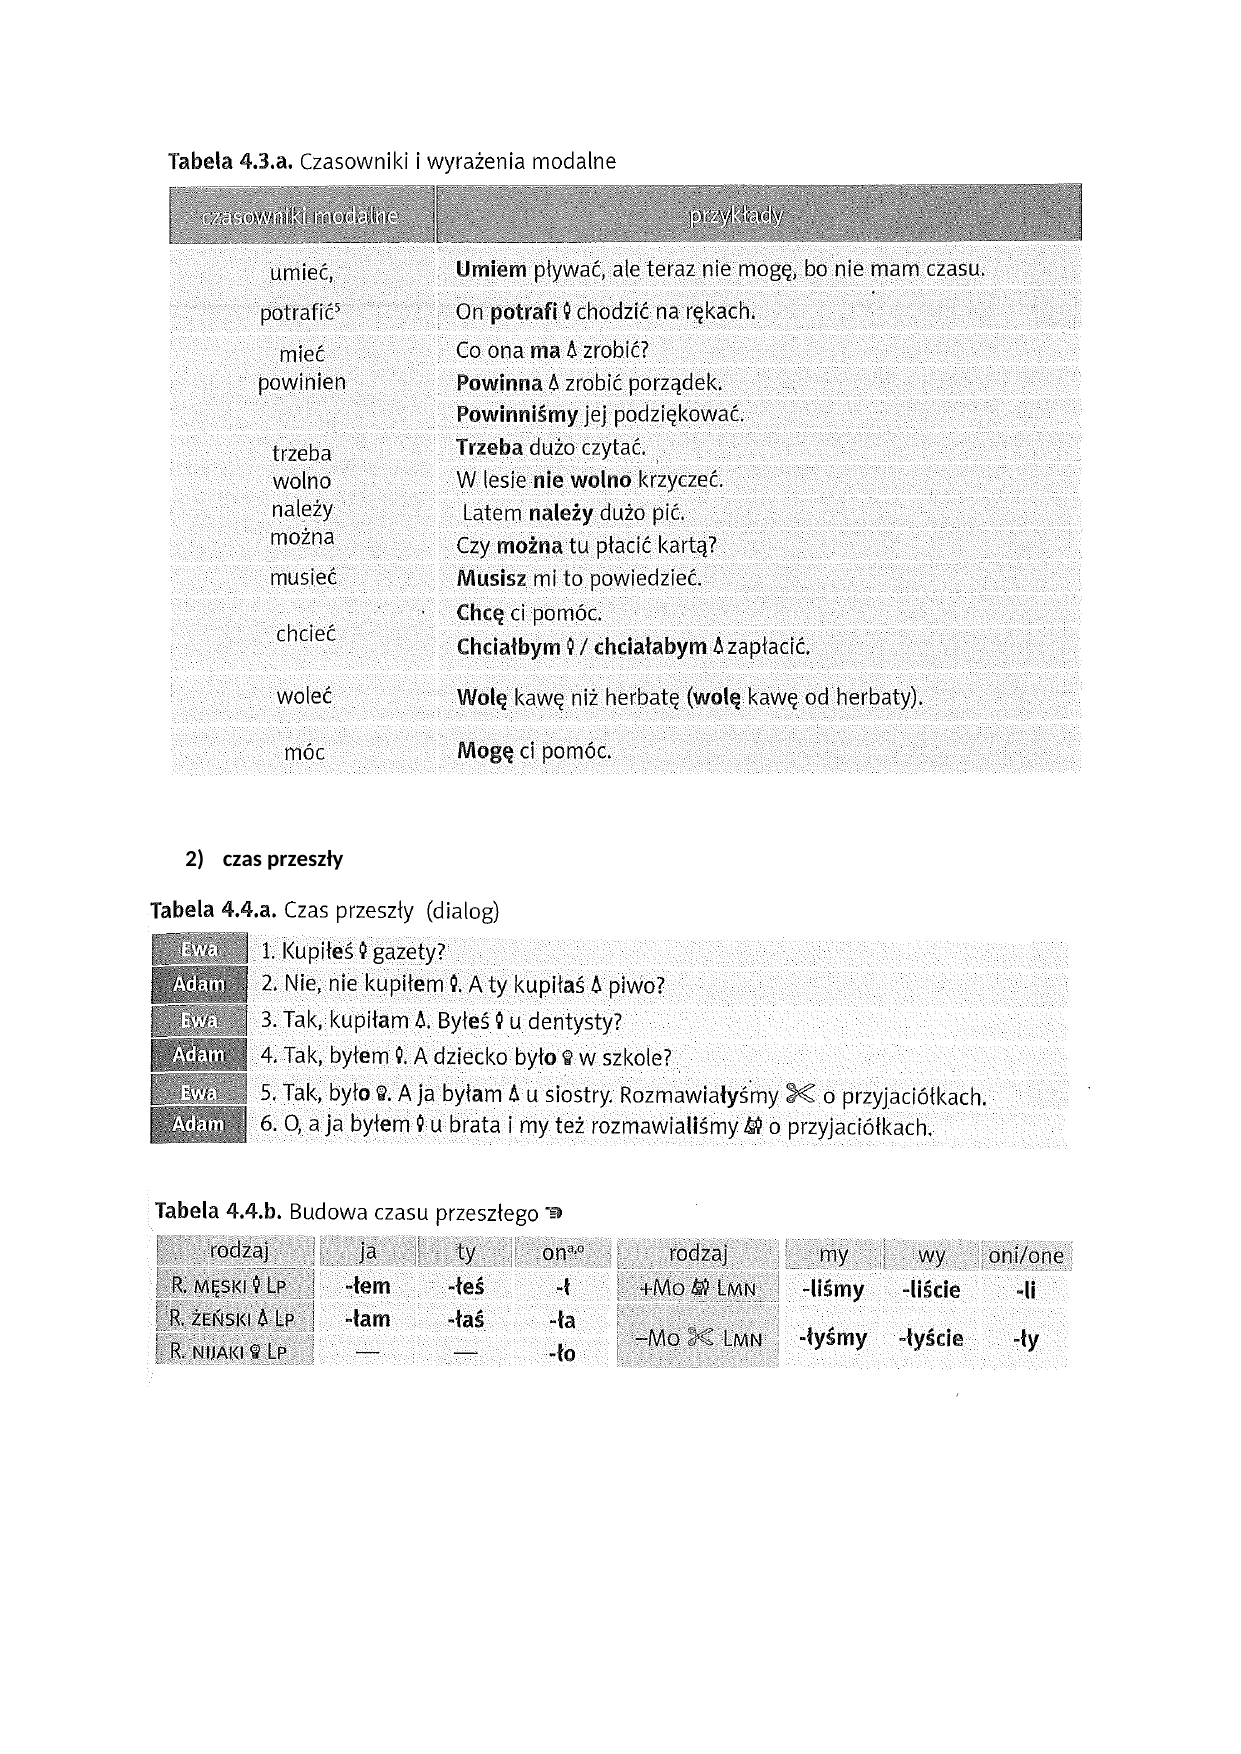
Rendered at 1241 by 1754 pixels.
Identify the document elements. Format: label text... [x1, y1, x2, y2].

list czas przeszły [185, 844, 1093, 872]
